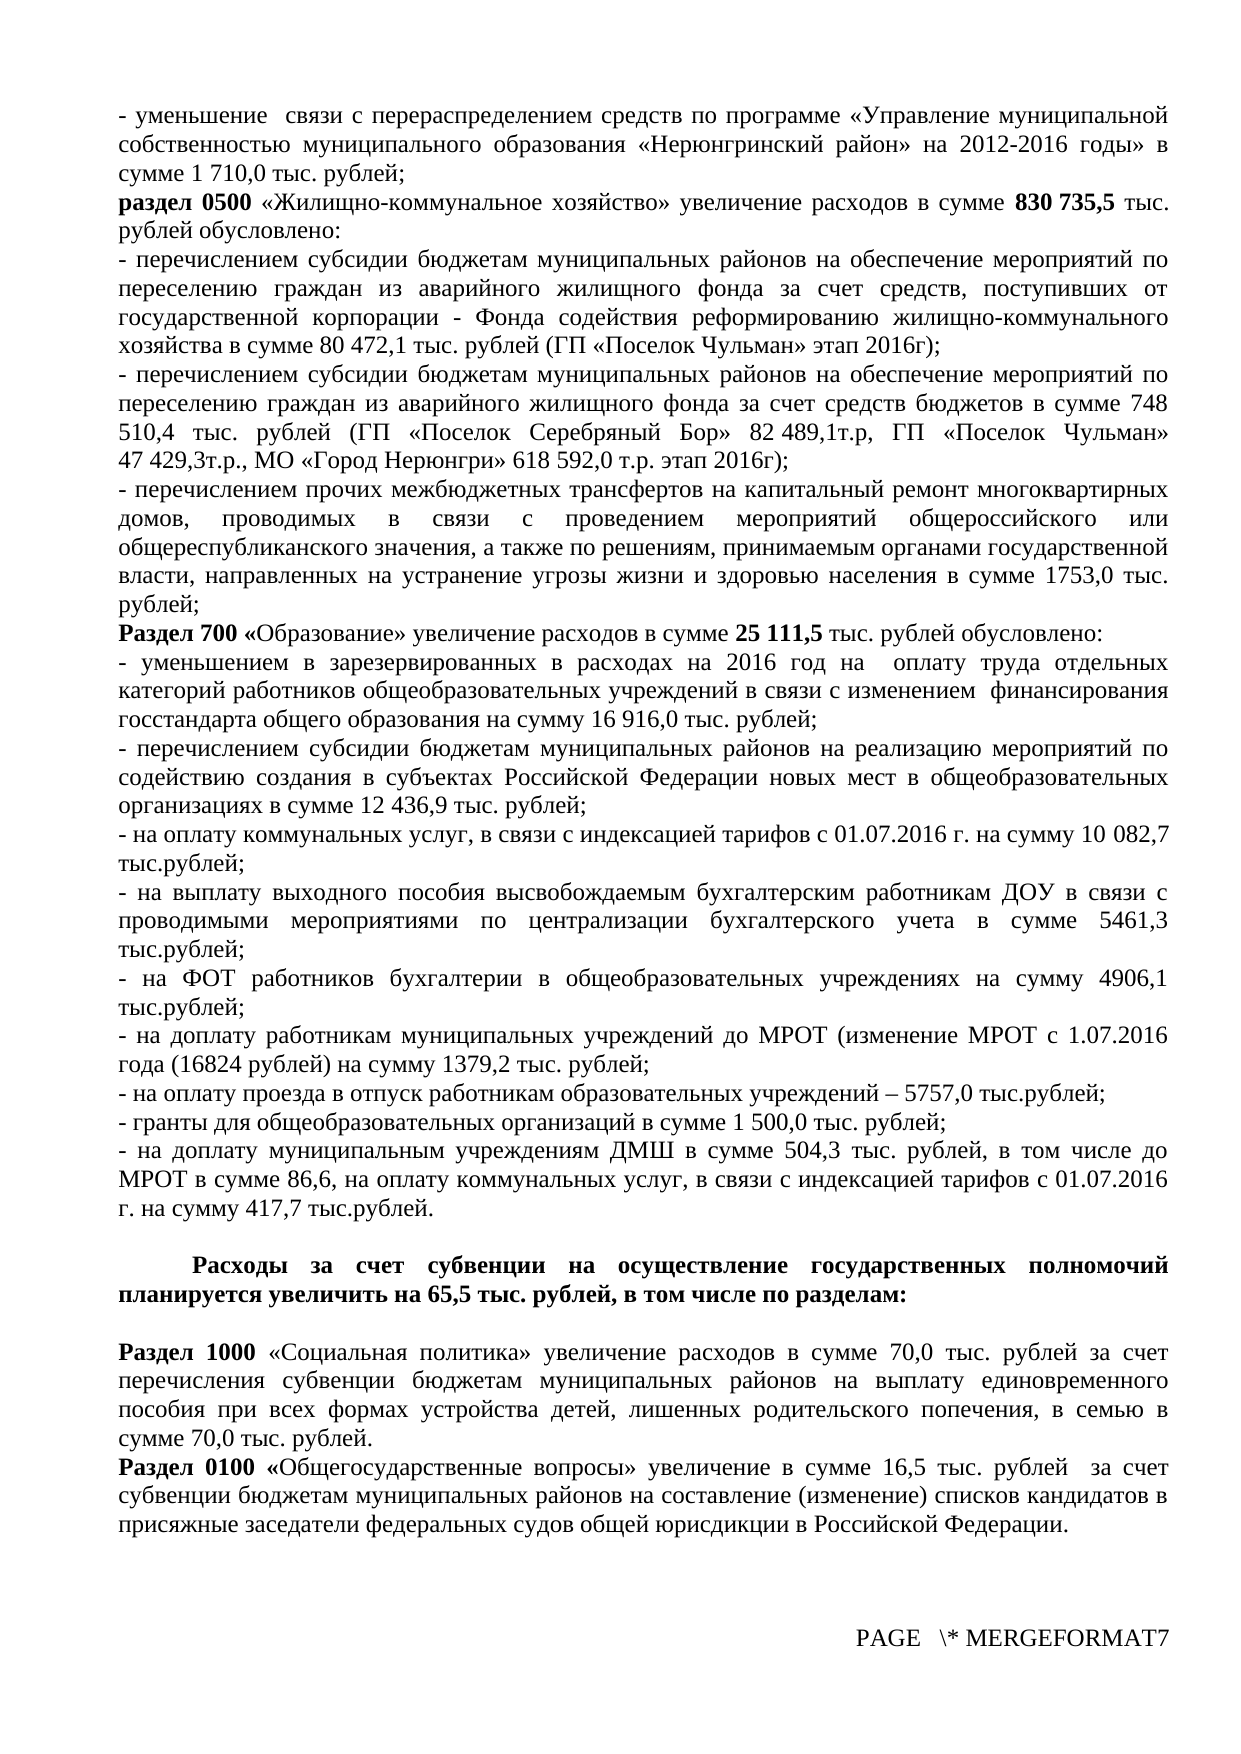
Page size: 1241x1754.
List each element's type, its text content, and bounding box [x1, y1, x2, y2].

text - перечислением прочих межбюджетных трансфертов на капитальный ремонт многоквартирных домов, проводимых в связи с проведением мероприятий общероссийского или общереспубликанского значения, а также по решениям, принимаемым органами государственной власти, направленных на устранение угрозы жизни и здоровью населения в сумме 1753,0 тыс. рублей; [118, 474, 1169, 618]
text - на оплату коммунальных услуг, в связи с индексацией тарифов с 01.07.2016 г. на сумму 10 082,7 тыс.рублей; [118, 819, 1169, 877]
text - уменьшением в зарезервированных в расходах на 2016 год на оплату труда отдельных категорий работников общеобразовательных учреждений в связи с изменением финансирования госстандарта общего образования на сумму 16 916,0 тыс. рублей; [118, 647, 1169, 733]
text - уменьшение связи с перераспределением средств по программе «Управление муниципальной собственностью муниципального образования «Нерюнгринский район» на 2012-2016 годы» в сумме 1 710,0 тыс. рублей; [118, 100, 1169, 187]
text - на доплату работникам муниципальных учреждений до МРОТ (изменение МРОТ с 1.07.2016 года (16824 рублей) на сумму 1379,2 тыс. рублей; [118, 1020, 1169, 1078]
text раздел 0500 «Жилищно-коммунальное хозяйство» увеличение расходов в сумме 830 735,5 тыс. рублей обусловлено: [118, 187, 1169, 244]
text - перечислением субсидии бюджетам муниципальных районов на реализацию мероприятий по содействию создания в субъектах Российской Федерации новых мест в общеобразовательных организациях в сумме 12 436,9 тыс. рублей; [118, 733, 1169, 819]
text Раздел 1000 «Социальная политика» увеличение расходов в сумме 70,0 тыс. рублей за счет перечисления субвенции бюджетам муниципальных районов на выплату единовременного пособия при всех формах устройства детей, лишенных родительского попечения, в семью в сумме 70,0 тыс. рублей. [118, 1337, 1169, 1452]
text - на ФОТ работников бухгалтерии в общеобразовательных учреждениях на сумму 4906,1 тыс.рублей; [118, 963, 1169, 1020]
text Раздел 700 «Образование» увеличение расходов в сумме 25 111,5 тыс. рублей обусловлено: [118, 618, 1169, 647]
text Раздел 0100 «Общегосударственные вопросы» увеличение в сумме 16,5 тыс. рублей за счет субвенции бюджетам муниципальных районов на составление (изменение) списков кандидатов в присяжные заседатели федеральных судов общей юрисдикции в Российской Федерации. [118, 1452, 1169, 1538]
text - перечислением субсидии бюджетам муниципальных районов на обеспечение мероприятий по переселению граждан из аварийного жилищного фонда за счет средств бюджетов в сумме 748 510,4 тыс. рублей (ГП «Поселок Серебряный Бор» 82 489,1т.р, ГП «Поселок Чульман» 47 429,3т.р., МО «Город Нерюнгри» 618 592,0 т.р. этап 2016г); [118, 359, 1169, 474]
text - на доплату муниципальным учреждениям ДМШ в сумме 504,3 тыс. рублей, в том числе до МРОТ в сумме 86,6, на оплату коммунальных услуг, в связи с индексацией тарифов с 01.07.2016 г. на сумму 417,7 тыс.рублей. [118, 1135, 1169, 1222]
text - перечислением субсидии бюджетам муниципальных районов на обеспечение мероприятий по переселению граждан из аварийного жилищного фонда за счет средств, поступивших от государственной корпорации - Фонда содействия реформированию жилищно-коммунального хозяйства в сумме 80 472,1 тыс. рублей (ГП «Поселок Чульман» этап 2016г); [118, 244, 1169, 359]
text - на выплату выходного пособия высвобождаемым бухгалтерским работникам ДОУ в связи с проводимыми мероприятиями по централизации бухгалтерского учета в сумме 5461,3 тыс.рублей; [118, 877, 1169, 963]
text - гранты для общеобразовательных организаций в сумме 1 500,0 тыс. рублей; [118, 1107, 1169, 1135]
text - на оплату проезда в отпуск работникам образовательных учреждений – 5757,0 тыс.рублей; [118, 1078, 1169, 1107]
text Расходы за счет субвенции на осуществление государственных полномочий планируется увеличить на 65,5 тыс. рублей, в том числе по разделам: [118, 1250, 1169, 1308]
